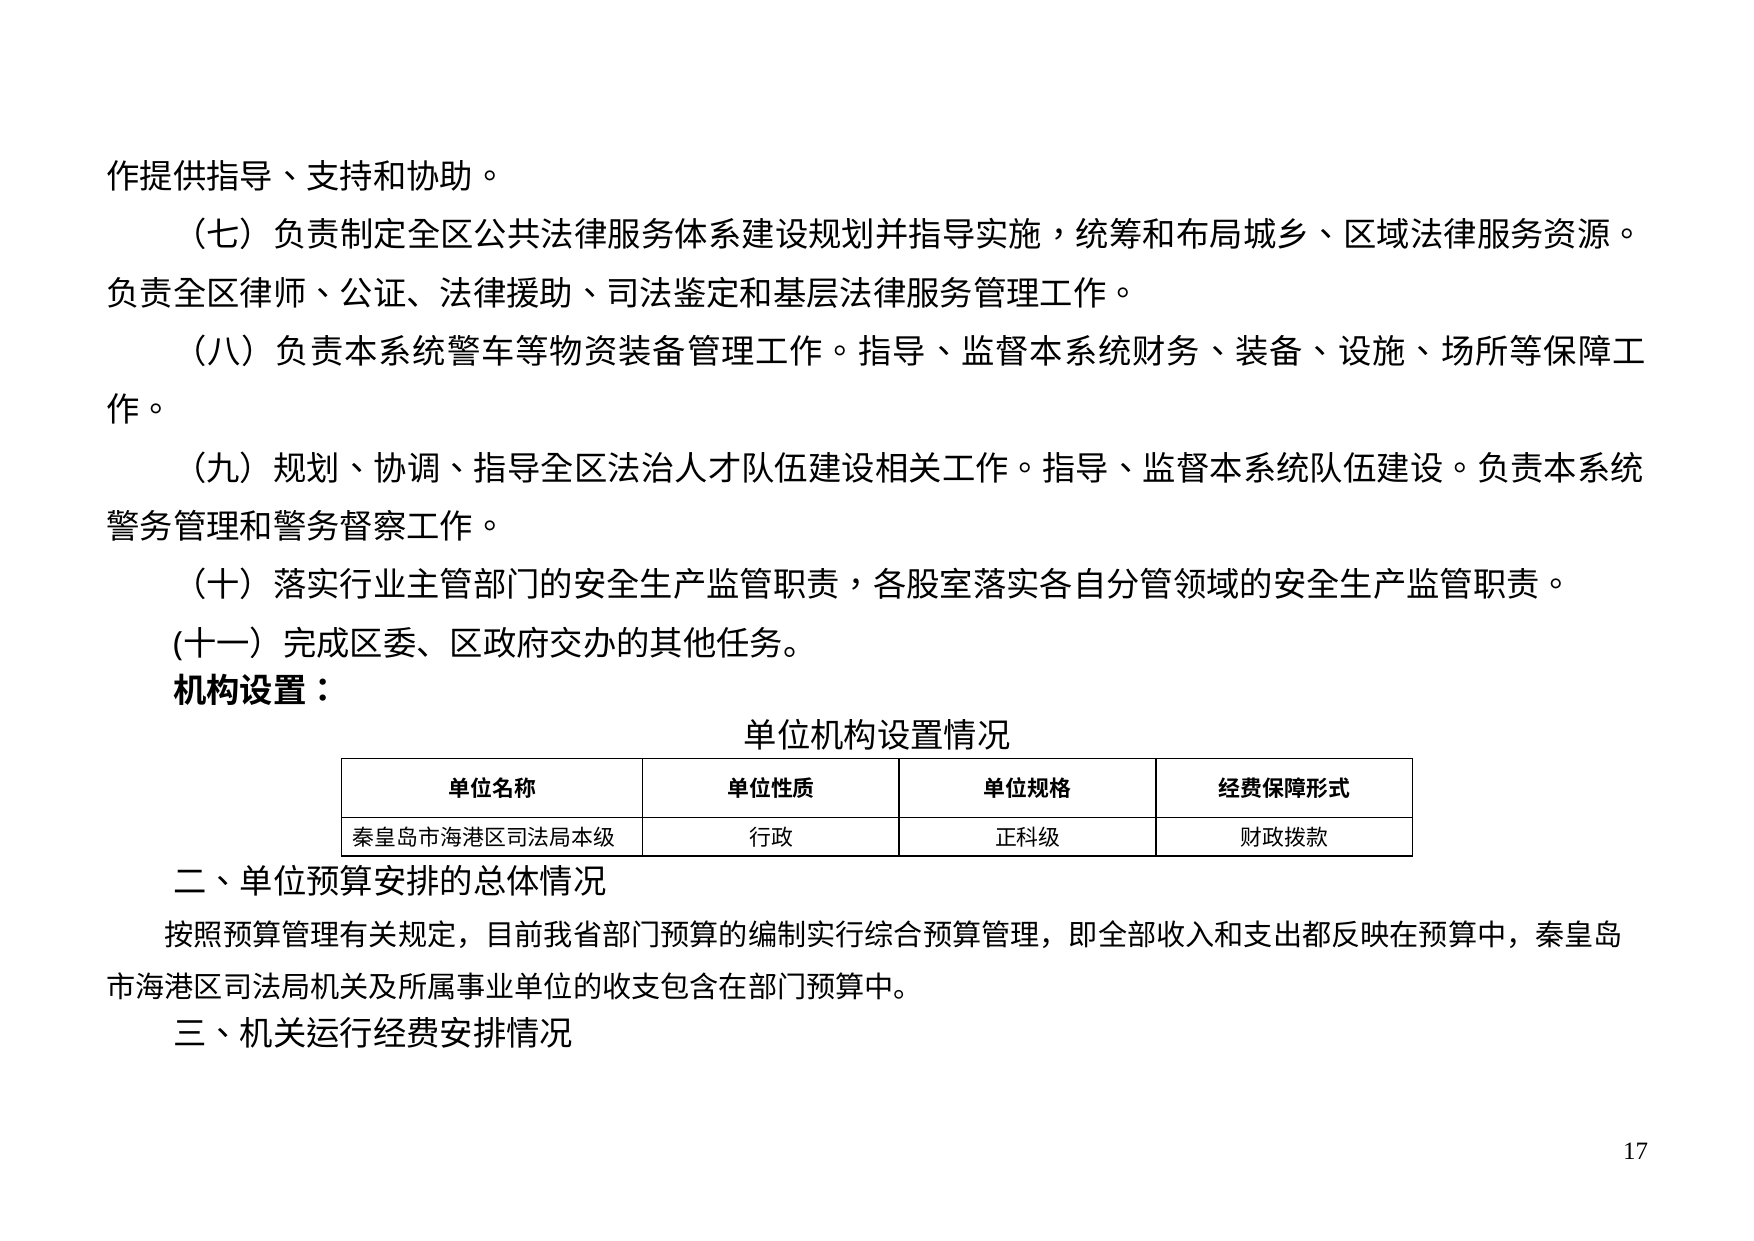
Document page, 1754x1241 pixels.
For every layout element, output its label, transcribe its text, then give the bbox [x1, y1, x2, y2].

text (十一）完成区委、区政府交办的其他任务。 [106, 608, 1648, 667]
text 二、单位预算安排的总体情况 [106, 858, 1648, 903]
table_header 经费保障形式 [1157, 759, 1412, 817]
text （八）负责本系统警车等物资装备管理工作。指导、监督本系统财务、装备、设施、场所等保障工作。 [106, 317, 1648, 433]
table_cell 财政拨款 [1157, 818, 1412, 855]
text （九）规划、协调、指导全区法治人才队伍建设相关工作。指导、监督本系统队伍建设。负责本系统警务管理和警务督察工作。 [106, 433, 1648, 550]
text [106, 142, 1648, 200]
text 机构设置： [106, 667, 1648, 712]
table_cell 行政 [643, 818, 898, 855]
table_cell 秦皇岛市海港区司法局本级 [342, 818, 642, 855]
text （七）负责制定全区公共法律服务体系建设规划并指导实施，统筹和布局城乡、区域法律服务资源。负责全区律师、公证、法律援助、司法鉴定和基层法律服务管理工作。 [106, 200, 1648, 317]
text 单位机构设置情况 [106, 712, 1648, 758]
table_header 单位名称 [342, 759, 642, 817]
text 按照预算管理有关规定，目前我省部门预算的编制实行综合预算管理，即全部收入和支出都反映在预算中，秦皇岛市海港区司法局机关及所属事业单位的收支包含在部门预算中。 [106, 904, 1648, 1008]
text 三、机关运行经费安排情况 [106, 1009, 1648, 1055]
table_cell 正科级 [900, 818, 1155, 855]
table_header 单位规格 [900, 759, 1155, 817]
table_header 单位性质 [643, 759, 898, 817]
text （十）落实行业主管部门的安全生产监管职责，各股室落实各自分管领域的安全生产监管职责。 [106, 550, 1648, 608]
